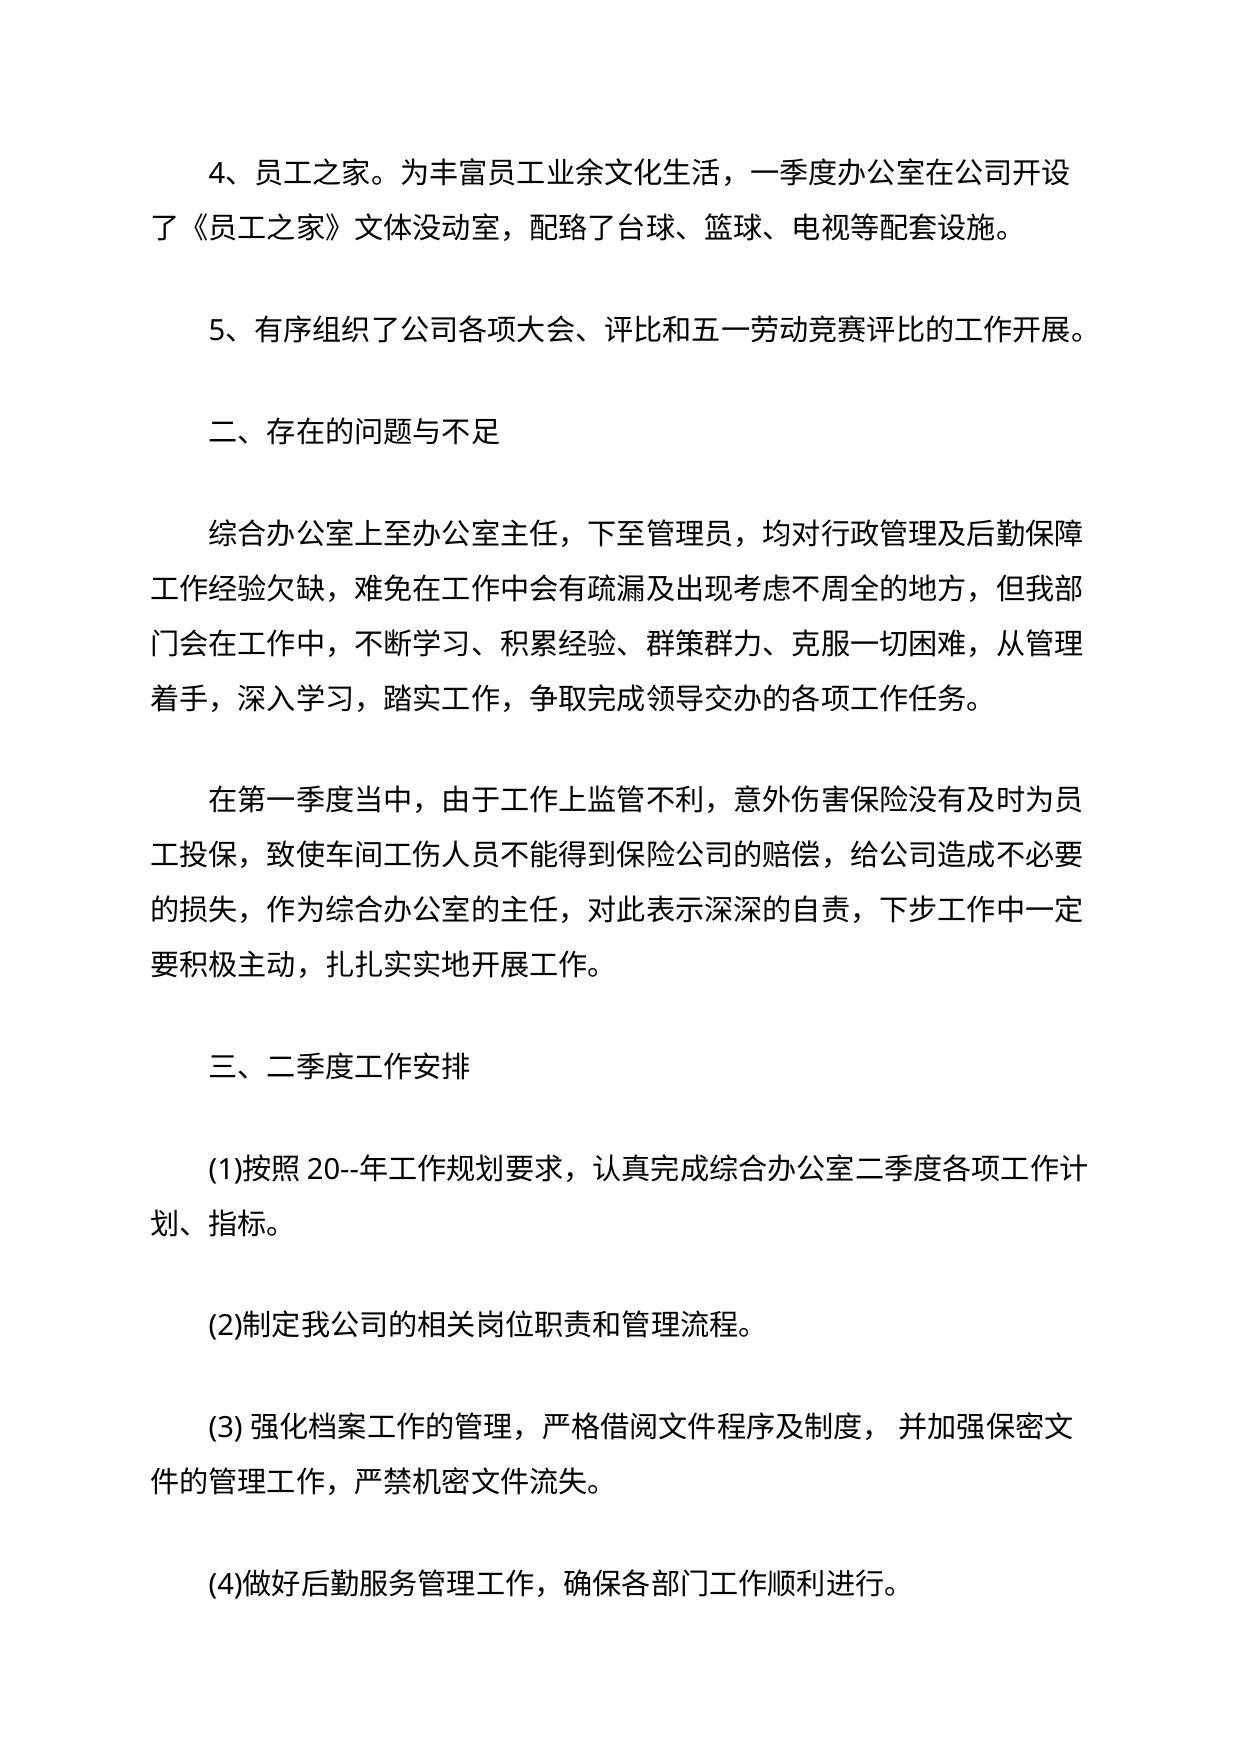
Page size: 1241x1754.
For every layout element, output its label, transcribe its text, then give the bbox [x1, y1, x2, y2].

text (2)制定我公司的相关岗位职责和管理流程。 [150, 1302, 1090, 1344]
text 三、二季度工作安排 [150, 1043, 1090, 1086]
text 4、员工之家。为丰富员工业余文化生活，一季度办公室在公司开设了《员工之家》文体没动室，配臵了台球、篮球、电视等配套设施。 [150, 150, 1090, 247]
text 二、存在的问题与不足 [150, 409, 1090, 451]
text 5、有序组织了公司各项大会、评比和五一劳动竞赛评比的工作开展。 [150, 307, 1090, 349]
text (3) 强化档案工作的管理，严格借阅文件程序及制度， 并加强保密文件的管理工作，严禁机密文件流失。 [150, 1404, 1090, 1501]
text 综合办公室上至办公室主任，下至管理员，均对行政管理及后勤保障工作经验欠缺，难免在工作中会有疏漏及出现考虑不周全的地方，但我部门会在工作中，不断学习、积累经验、群策群力、克服一切困难，从管理着手，深入学习，踏实工作，争取完成领导交办的各项工作任务。 [150, 511, 1090, 717]
text (4)做好后勤服务管理工作，确保各部门工作顺利进行。 [150, 1561, 1090, 1603]
text (1)按照20--年工作规划要求，认真完成综合办公室二季度各项工作计划、指标。 [150, 1145, 1090, 1242]
text 在第一季度当中，由于工作上监管不利，意外伤害保险没有及时为员工投保，致使车间工伤人员不能得到保险公司的赔偿，给公司造成不必要的损失，作为综合办公室的主任，对此表示深深的自责，下步工作中一定要积极主动，扎扎实实地开展工作。 [150, 777, 1090, 984]
